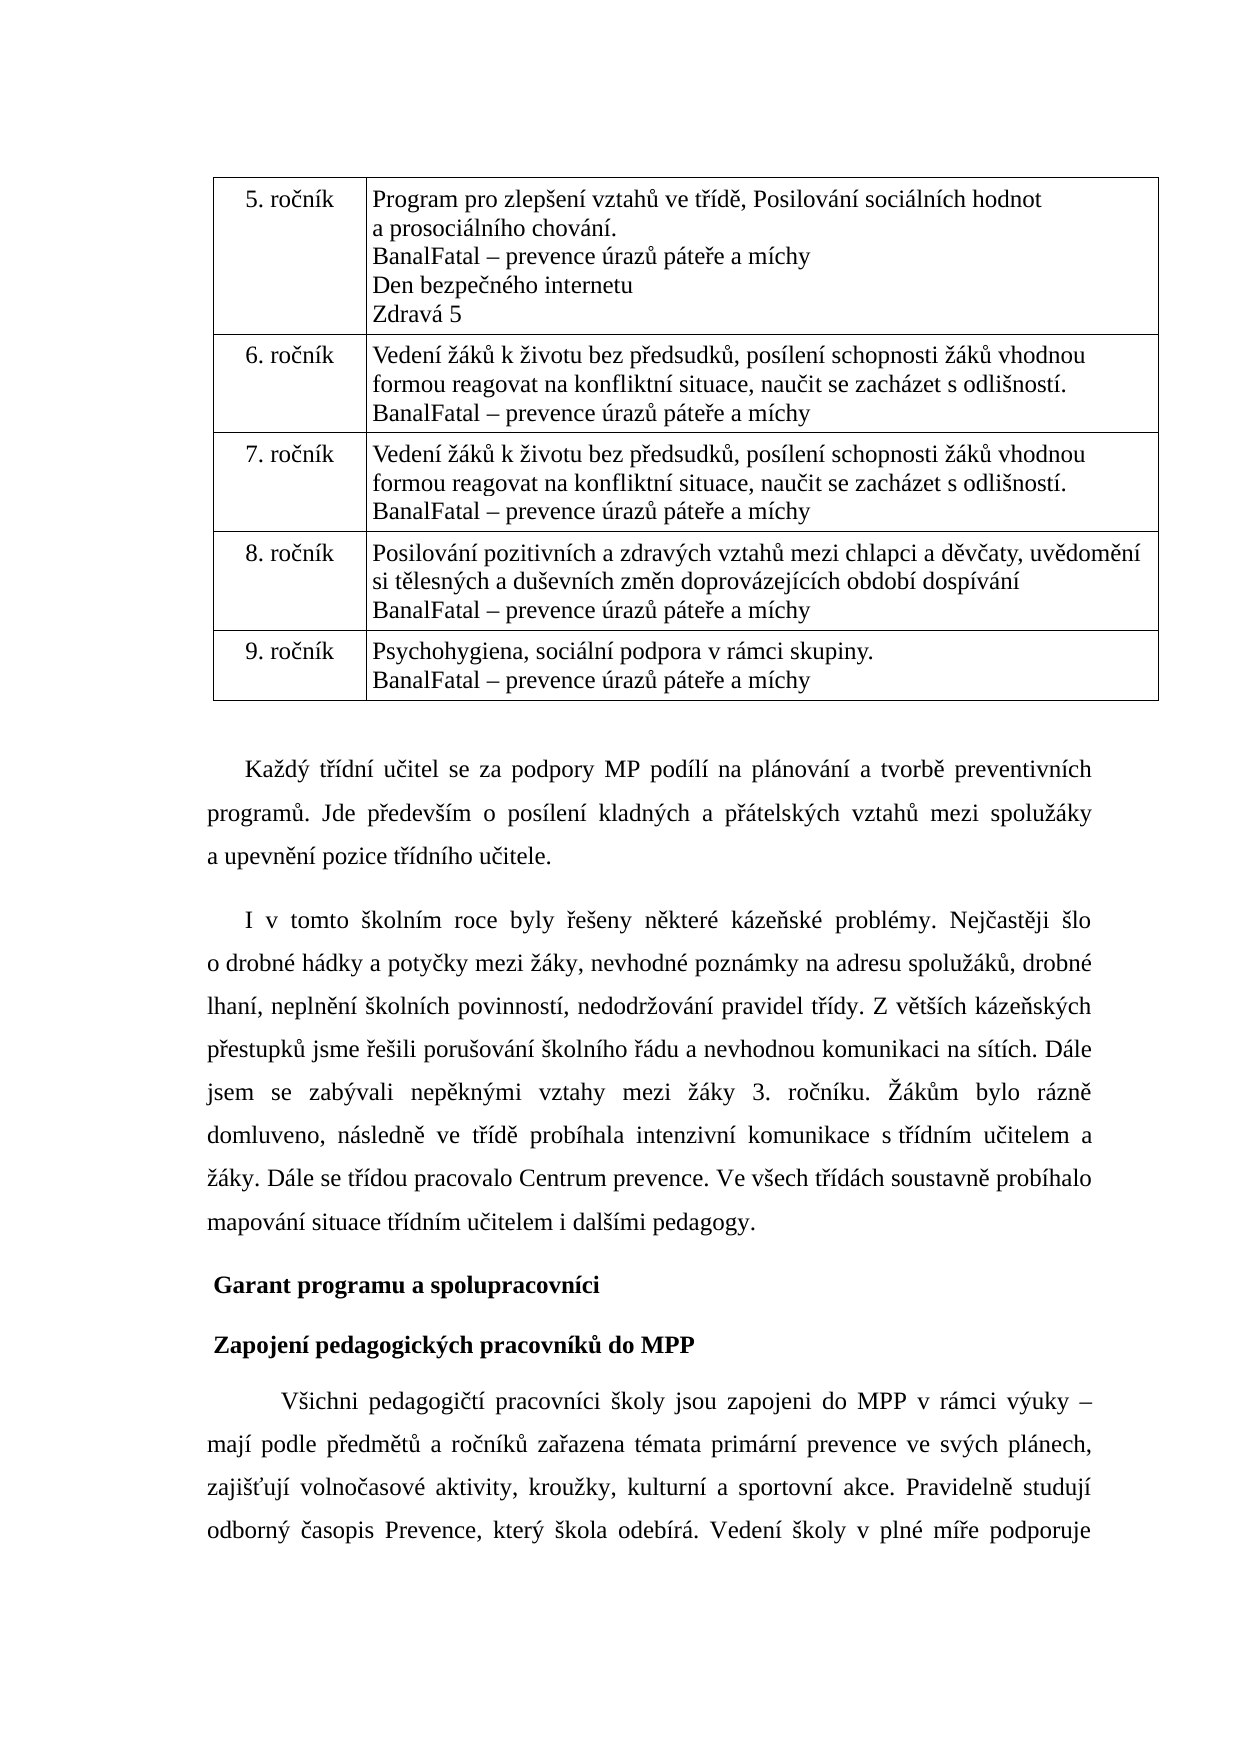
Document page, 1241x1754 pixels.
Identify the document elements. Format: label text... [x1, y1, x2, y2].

table_cell 7. ročník [214, 433, 366, 531]
subtitle Garant programu a spolupracovníci [207, 1271, 1092, 1299]
table_cell Program pro zlepšení vztahů ve třídě, Posilování sociálních hodnot a prosociálního chování. BanalFatal – prevence úrazů páteře a míchy Den bezpečného internetu Zdravá 5 [367, 178, 1158, 333]
table_cell 6. ročník [214, 335, 366, 432]
table_cell Vedení žáků k životu bez předsudků, posílení schopnosti žáků vhodnou formou reagovat na konfliktní situace, naučit se zacházet s odlišností. BanalFatal – prevence úrazů páteře a míchy [367, 433, 1158, 531]
table_cell Psychohygiena, sociální podpora v rámci skupiny. BanalFatal – prevence úrazů páteře a míchy [367, 631, 1158, 700]
table_cell 8. ročník [214, 532, 366, 630]
table_cell Vedení žáků k životu bez předsudků, posílení schopnosti žáků vhodnou formou reagovat na konfliktní situace, naučit se zacházet s odlišností. BanalFatal – prevence úrazů páteře a míchy [367, 335, 1158, 432]
text Každý třídní učitel se za podpory MP podílí na plánování a tvorbě preventivních programů. Jde především o posílení kladných a přátelských vztahů mezi spolužáky a upevnění pozice třídního učitele. [207, 754, 1092, 869]
table_cell 5. ročník [214, 178, 366, 333]
table_cell Posilování pozitivních a zdravých vztahů mezi chlapci a děvčaty, uvědomění si tělesných a duševních změn doprovázejících období dospívání BanalFatal – prevence úrazů páteře a míchy [367, 532, 1158, 630]
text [207, 1386, 1092, 1544]
table_cell 9. ročník [214, 631, 366, 700]
text I v tomto školním roce byly řešeny některé kázeňské problémy. Nejčastěji šlo o drobné hádky a potyčky mezi žáky, nevhodné poznámky na adresu spolužáků, drobné lhaní, neplnění školních povinností, nedodržování pravidel třídy. Z větších kázeňských přestupků jsme řešili porušování školního řádu a nevhodnou komunikaci na sítích. Dále jsem se zabývali nepěknými vztahy mezi žáky 3. ročníku. Žákům bylo rázně domluveno, následně ve třídě probíhala intenzivní komunikace s třídním učitelem a žáky. Dále se třídou pracovalo Centrum prevence. Ve všech třídách soustavně probíhalo mapování situace třídním učitelem i dalšími pedagogy. [207, 905, 1092, 1235]
subtitle Zapojení pedagogických pracovníků do MPP [207, 1330, 1092, 1359]
